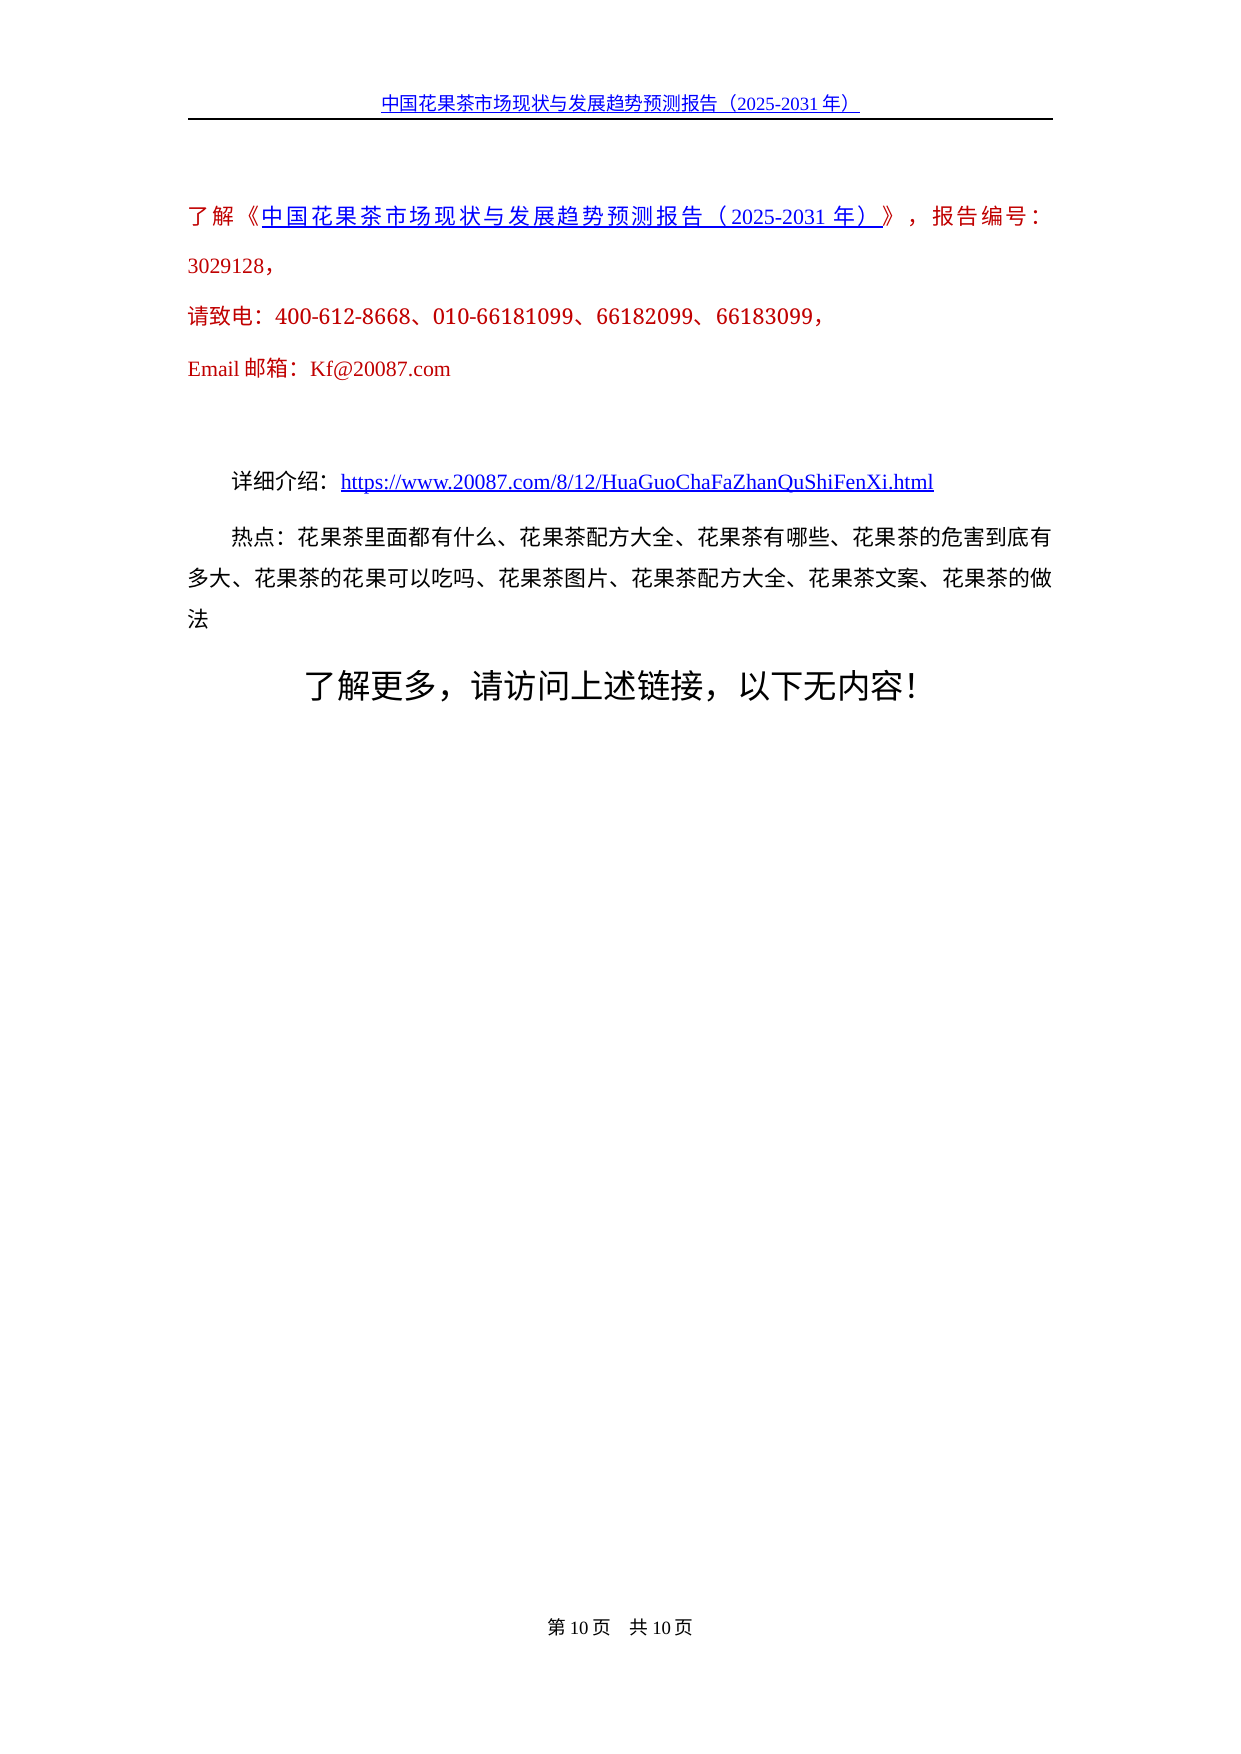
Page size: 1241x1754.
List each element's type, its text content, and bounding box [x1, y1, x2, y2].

text 请致电：400-612-8668、010-66181099、66182099、66183099， [187, 299, 1053, 331]
text 热点：花果茶里面都有什么、花果茶配方大全、花果茶有哪些、花果茶的危害到底有多大、花果茶的花果可以吃吗、花果茶图片、花果茶配方大全、花果茶文案、花果茶的做法 [187, 520, 1053, 634]
title 了解更多，请访问上述链接，以下无内容！ [187, 651, 1053, 716]
text 了解《中国花果茶市场现状与发展趋势预测报告（2025-2031年）》，报告编号：3029128， [187, 198, 1053, 280]
text Email邮箱：Kf@20087.com [187, 350, 1053, 383]
text 详细介绍：https://www.20087.com/8/12/HuaGuoChaFaZhanQuShiFenXi.html [187, 463, 1053, 496]
